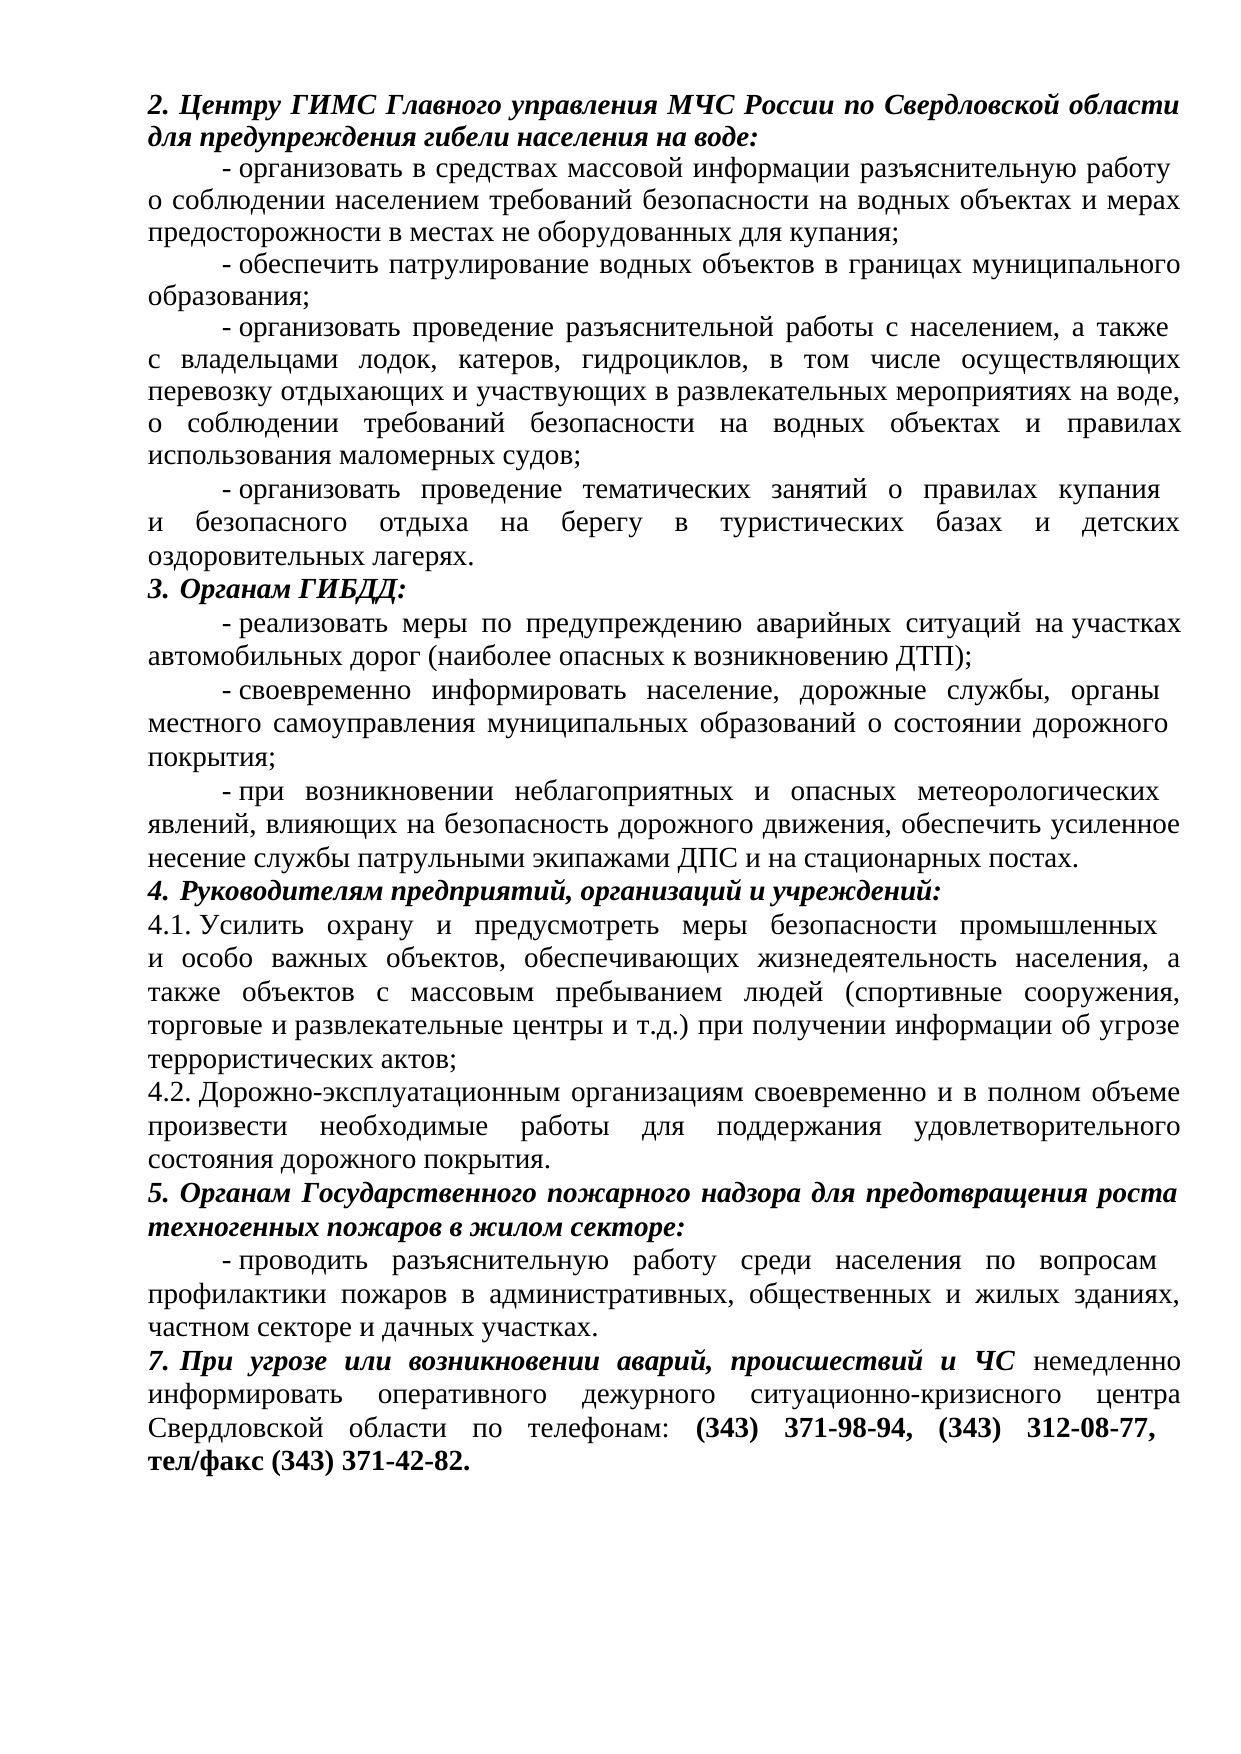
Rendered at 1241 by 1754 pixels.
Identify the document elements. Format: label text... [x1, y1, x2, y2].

text - организовать проведение тематических занятий о правилах купания и безопасного отдыха на берегу в туристических базах и детских оздоровительных лагерях. [148, 471, 1181, 571]
text 4. Руководителям предприятий, организаций и учреждений: [148, 873, 1181, 907]
text - при возникновении неблагоприятных и опасных метеорологических явлений, влияющих на безопасность дорожного движения, обеспечить усиленное несение службы патрульными экипажами ДПС и на стационарных постах. [148, 773, 1181, 873]
text 4.2. Дорожно-эксплуатационным организациям своевременно и в полном объеме произвести необходимые работы для поддержания удовлетворительного состояния дорожного покрытия. [148, 1074, 1181, 1175]
text 5. Органам Государственного пожарного надзора для предотвращения роста техногенных пожаров в жилом секторе: [148, 1175, 1181, 1242]
text - обеспечить патрулирование водных объектов в границах муниципального образования; [148, 248, 1181, 311]
text 3. Органам ГИБДД: [148, 571, 1181, 605]
text 2. Центру ГИМС Главного управления МЧС России по Свердловской области для предупреждения гибели населения на воде: [148, 89, 1181, 152]
text - организовать в средствах массовой информации разъяснительную работу о соблюдении населением требований безопасности на водных объектах и мерах предосторожности в местах не оборудованных для купания; [148, 152, 1181, 248]
text 7. При угрозе или возникновении аварий, происшествий и ЧС немедленно информировать оперативного дежурного ситуационно-кризисного центра Свердловской области по телефонам: (343) 371-98-94, (343) 312-08-77, тел/факс (343) 371-42-82. [148, 1343, 1181, 1477]
text 4.1. Усилить охрану и предусмотреть меры безопасности промышленных и особо важных объектов, обеспечивающих жизнедеятельность населения, а также объектов с массовым пребыванием людей (спортивные сооружения, торговые и развлекательные центры и т.д.) при получении информации об угрозе террористических актов; [148, 907, 1181, 1074]
text - своевременно информировать население, дорожные службы, органы местного самоуправления муниципальных образований о состоянии дорожного покрытия; [148, 672, 1181, 773]
text - проводить разъяснительную работу среди населения по вопросам профилактики пожаров в административных, общественных и жилых зданиях, частном секторе и дачных участках. [148, 1242, 1181, 1343]
text - организовать проведение разъяснительной работы с населением, а также с владельцами лодок, катеров, гидроциклов, в том числе осуществляющих перевозку отдыхающих и участвующих в развлекательных мероприятиях на воде, о соблюдении требований безопасности на водных объектах и правилах использования маломерных судов; [148, 311, 1181, 471]
text - реализовать меры по предупреждению аварийных ситуаций на участках автомобильных дорог (наиболее опасных к возникновению ДТП); [148, 605, 1181, 672]
